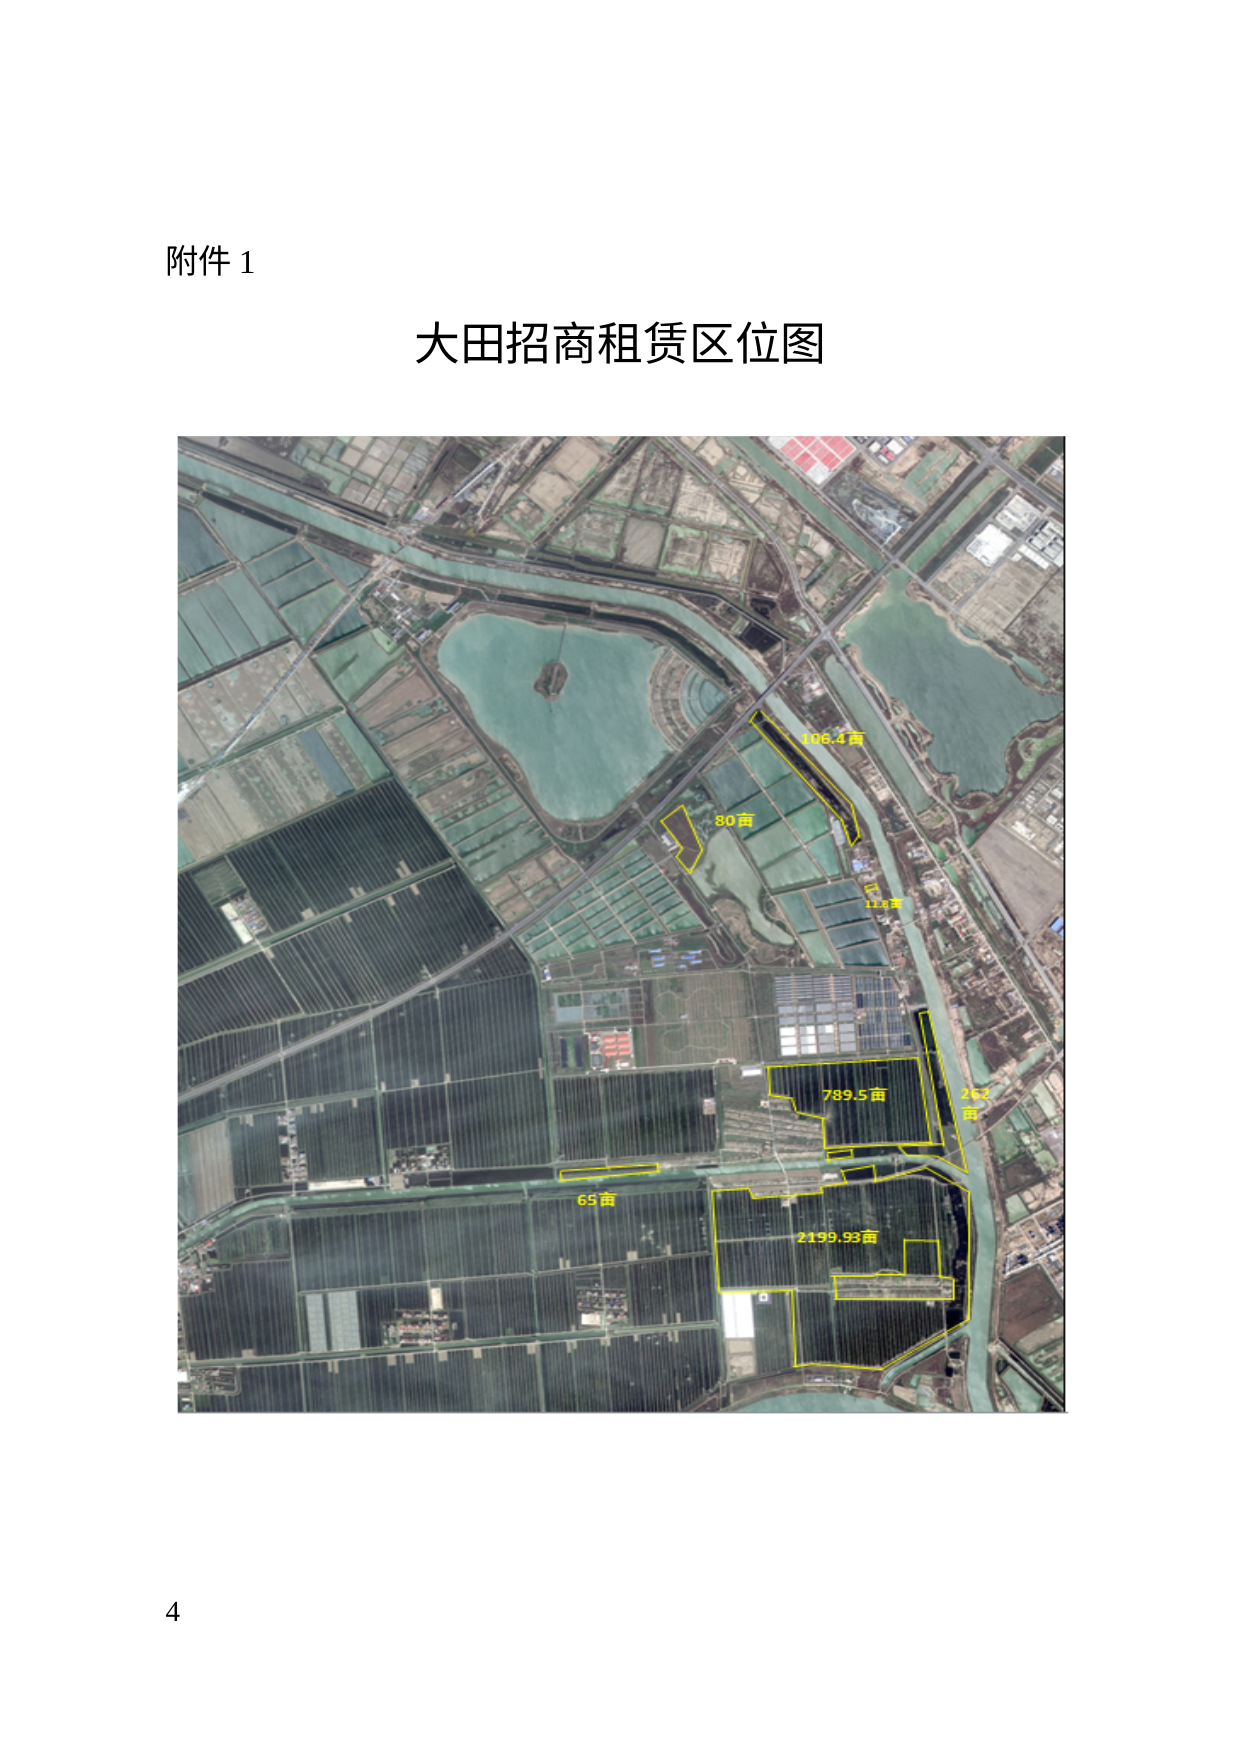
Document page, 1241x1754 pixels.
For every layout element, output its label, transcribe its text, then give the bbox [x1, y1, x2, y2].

picture [177, 436, 1069, 1415]
text 附件1 [165, 227, 1075, 292]
text 大田招商租赁区位图 [165, 292, 1075, 389]
